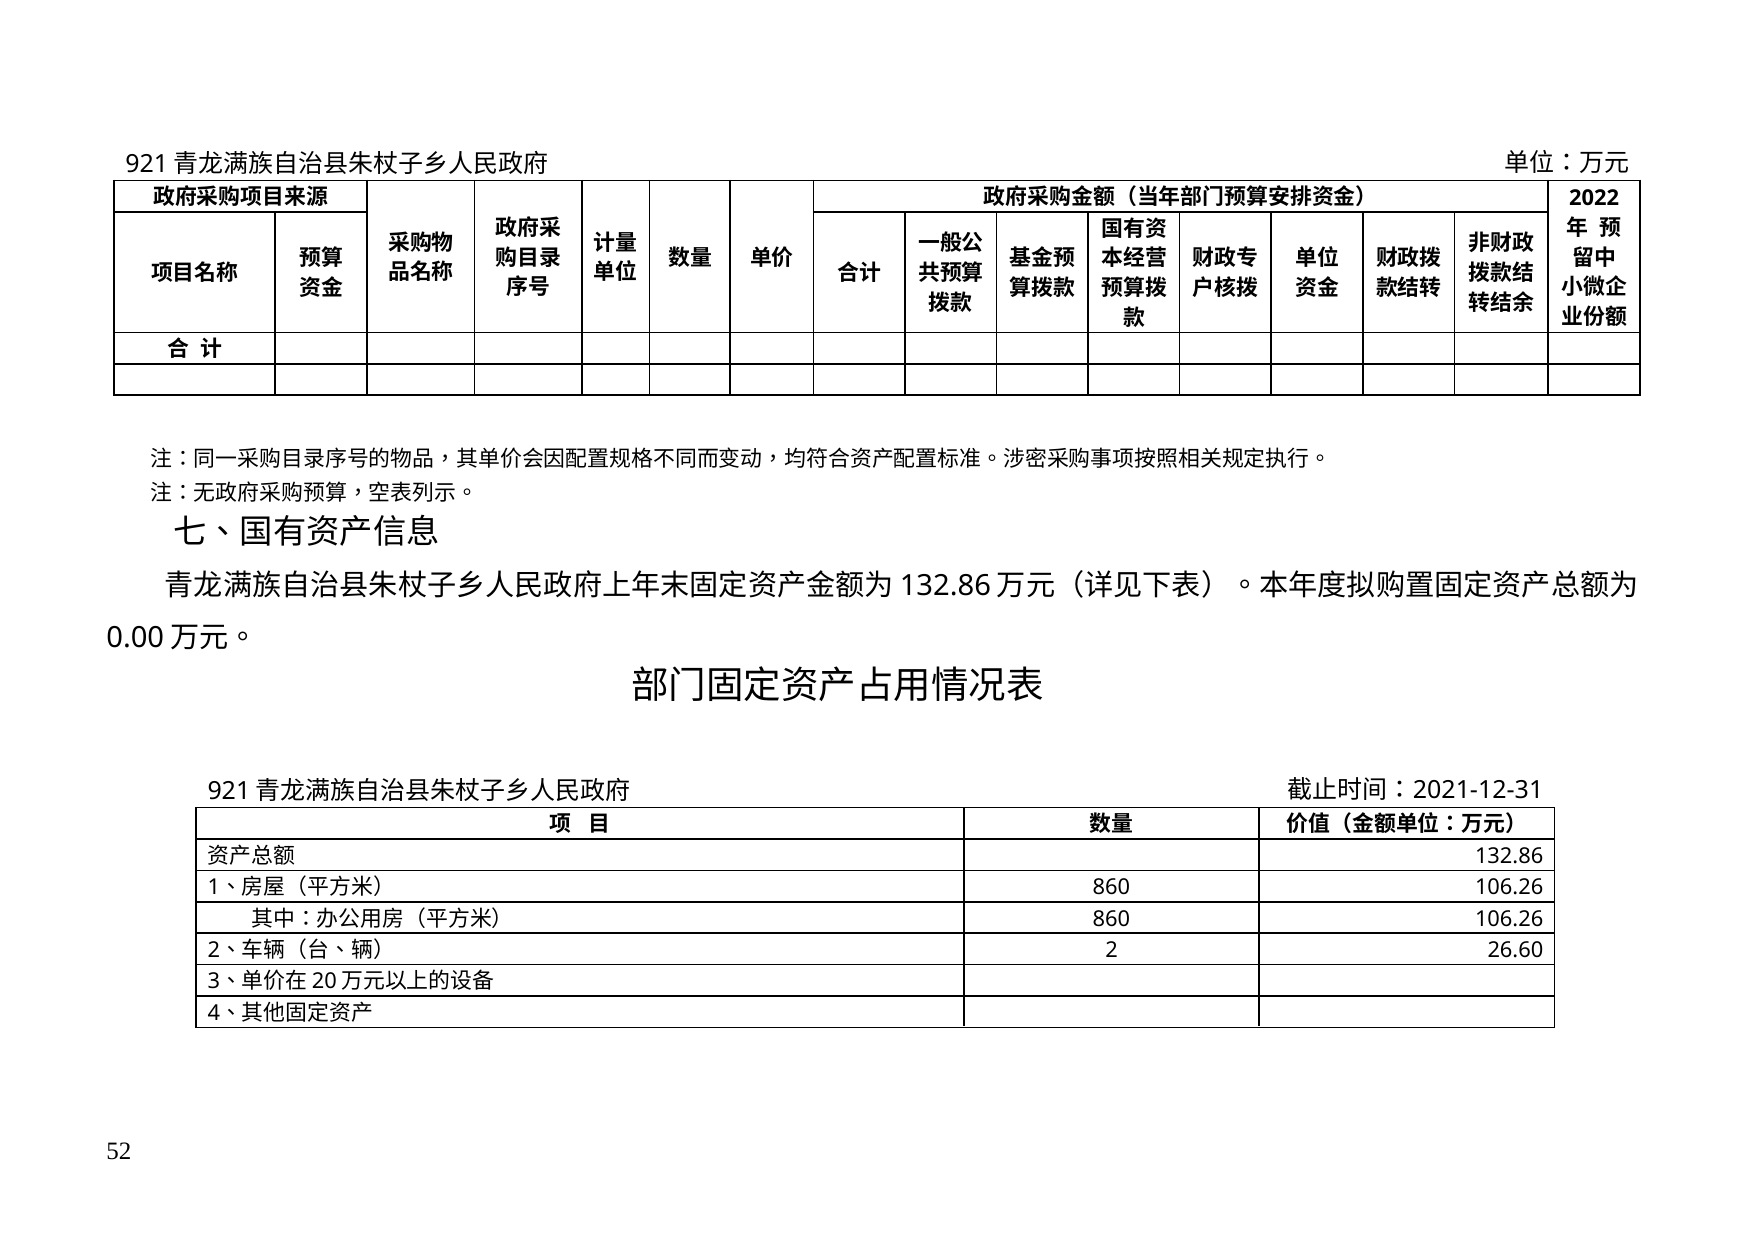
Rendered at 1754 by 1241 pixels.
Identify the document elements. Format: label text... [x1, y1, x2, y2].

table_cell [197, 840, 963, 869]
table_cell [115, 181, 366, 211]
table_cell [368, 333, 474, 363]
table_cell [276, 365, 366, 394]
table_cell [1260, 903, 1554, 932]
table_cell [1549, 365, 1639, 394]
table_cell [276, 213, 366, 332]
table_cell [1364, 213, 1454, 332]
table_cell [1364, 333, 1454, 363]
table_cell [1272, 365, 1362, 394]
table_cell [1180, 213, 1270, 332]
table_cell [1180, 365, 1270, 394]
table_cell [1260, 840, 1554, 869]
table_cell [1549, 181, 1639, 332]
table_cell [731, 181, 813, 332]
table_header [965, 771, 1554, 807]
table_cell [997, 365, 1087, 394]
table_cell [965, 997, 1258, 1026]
text 青龙满族自治县朱杖子乡人民政府上年末固定资产金额为132.86万元（详见下表）。本年度拟购置固定资产总额为0.00万元。 [106, 554, 1648, 658]
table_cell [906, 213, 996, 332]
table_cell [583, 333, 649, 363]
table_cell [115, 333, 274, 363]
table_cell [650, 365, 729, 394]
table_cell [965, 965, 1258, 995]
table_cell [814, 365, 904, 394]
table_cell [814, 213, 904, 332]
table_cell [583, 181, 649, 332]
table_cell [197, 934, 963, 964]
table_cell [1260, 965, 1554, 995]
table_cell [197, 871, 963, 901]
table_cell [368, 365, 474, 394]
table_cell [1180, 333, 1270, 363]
text 七、国有资产信息 [106, 508, 1648, 553]
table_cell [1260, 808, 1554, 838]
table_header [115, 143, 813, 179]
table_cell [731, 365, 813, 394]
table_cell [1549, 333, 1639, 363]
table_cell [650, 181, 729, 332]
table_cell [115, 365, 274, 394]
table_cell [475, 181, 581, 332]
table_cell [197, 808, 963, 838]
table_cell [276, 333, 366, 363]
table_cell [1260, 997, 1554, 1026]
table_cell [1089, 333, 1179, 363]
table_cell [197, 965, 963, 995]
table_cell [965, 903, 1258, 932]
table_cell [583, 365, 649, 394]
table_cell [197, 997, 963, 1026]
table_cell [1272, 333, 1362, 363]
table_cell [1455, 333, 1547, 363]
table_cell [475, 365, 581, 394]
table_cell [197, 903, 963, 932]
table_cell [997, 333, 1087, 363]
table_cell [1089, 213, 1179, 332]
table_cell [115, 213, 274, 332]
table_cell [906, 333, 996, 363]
text 注：无政府采购预算，空表列示。 [106, 477, 1648, 507]
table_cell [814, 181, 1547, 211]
text 注：同一采购目录序号的物品，其单价会因配置规格不同而变动，均符合资产配置标准。涉密采购事项按照相关规定执行。 [106, 425, 1648, 477]
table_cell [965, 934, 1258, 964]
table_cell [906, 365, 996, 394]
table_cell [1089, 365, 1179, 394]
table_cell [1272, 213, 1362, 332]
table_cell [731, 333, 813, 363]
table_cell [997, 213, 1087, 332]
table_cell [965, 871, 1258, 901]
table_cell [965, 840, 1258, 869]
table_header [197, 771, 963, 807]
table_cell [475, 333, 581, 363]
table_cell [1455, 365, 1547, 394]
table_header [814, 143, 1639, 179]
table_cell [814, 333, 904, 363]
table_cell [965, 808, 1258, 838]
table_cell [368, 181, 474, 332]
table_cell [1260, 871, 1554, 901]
text 部门固定资产占用情况表 [106, 658, 1648, 709]
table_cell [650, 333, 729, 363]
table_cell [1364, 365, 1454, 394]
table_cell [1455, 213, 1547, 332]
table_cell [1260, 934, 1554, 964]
